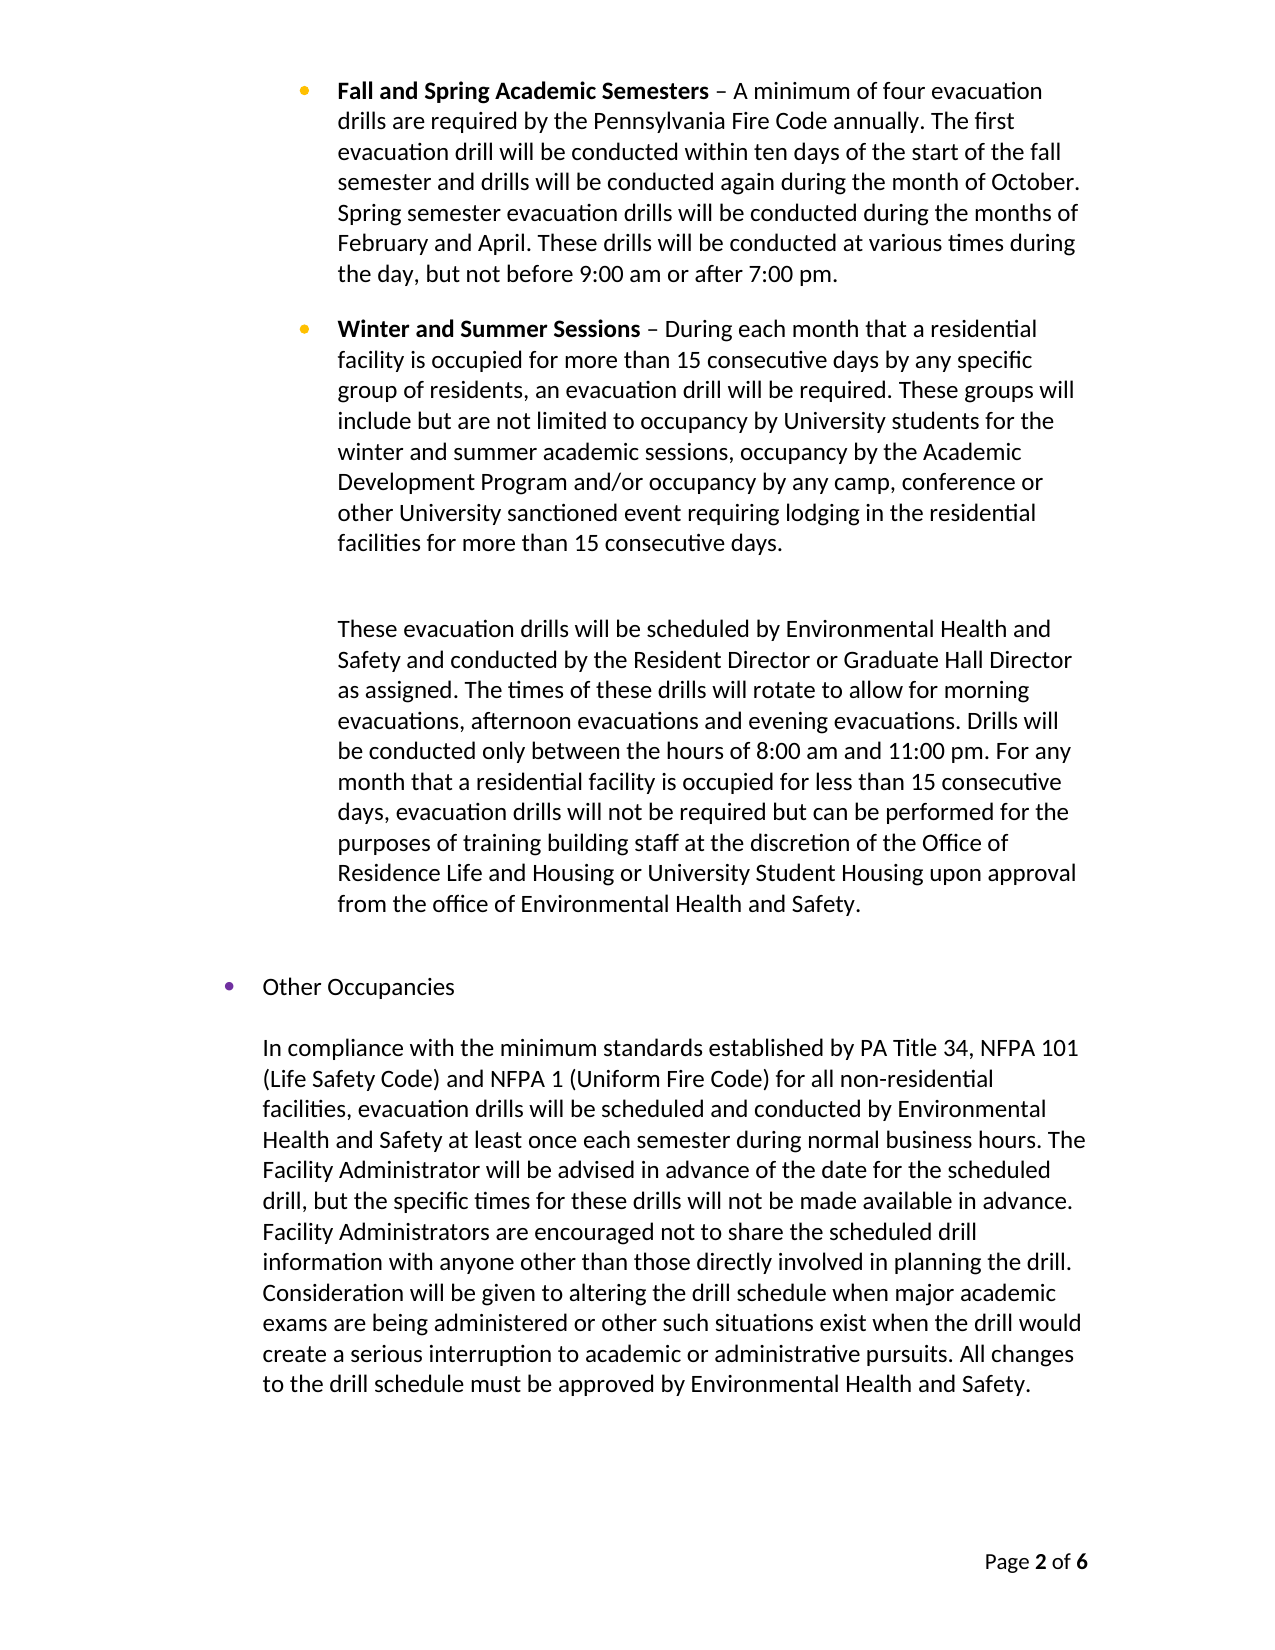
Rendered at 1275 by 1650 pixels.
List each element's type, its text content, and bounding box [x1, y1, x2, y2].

list Other Occupancies [225, 972, 1087, 1002]
list Winter and Summer Sessions – During each month that a residential facility is occupied for more than 15 consecutive days by any specific group of residents, an evacuation drill will be required. These groups will include but are not limited to occupancy by University students for the winter and summer academic sessions, occupancy by the Academic Development Program and/or occupancy by any camp, conference or other University sanctioned event requiring lodging in the residential facilities for more than 15 consecutive days. [300, 314, 1087, 558]
text In compliance with the minimum standards established by PA Title 34, NFPA 101 (Life Safety Code) and NFPA 1 (Uniform Fire Code) for all non-residential facilities, evacuation drills will be scheduled and conducted by Environmental Health and Safety at least once each semester during normal business hours. The Facility Administrator will be advised in advance of the date for the scheduled drill, but the specific times for these drills will not be made available in advance. Facility Administrators are encouraged not to share the scheduled drill information with anyone other than those directly involved in planning the drill. Consideration will be given to altering the drill schedule when major academic exams are being administered or other such situations exist when the drill would create a serious interruption to academic or administrative pursuits. All changes to the drill schedule must be approved by Environmental Health and Safety. [262, 1033, 1087, 1399]
text These evacuation drills will be scheduled by Environmental Health and Safety and conducted by the Resident Director or Graduate Hall Director as assigned. The times of these drills will rotate to allow for morning evacuations, afternoon evacuations and evening evacuations. Drills will be conducted only between the hours of 8:00 am and 11:00 pm. For any month that a residential facility is occupied for less than 15 consecutive days, evacuation drills will not be required but can be performed for the purposes of training building staff at the discretion of the Office of Residence Life and Housing or University Student Housing upon approval from the office of Environmental Health and Safety. [337, 613, 1087, 918]
list Fall and Spring Academic Semesters – A minimum of four evacuation drills are required by the Pennsylvania Fire Code annually. The first evacuation drill will be conducted within ten days of the start of the fall semester and drills will be conducted again during the month of October. Spring semester evacuation drills will be conducted during the months of February and April. These drills will be conducted at various times during the day, but not before 9:00 am or after 7:00 pm. [300, 75, 1087, 289]
